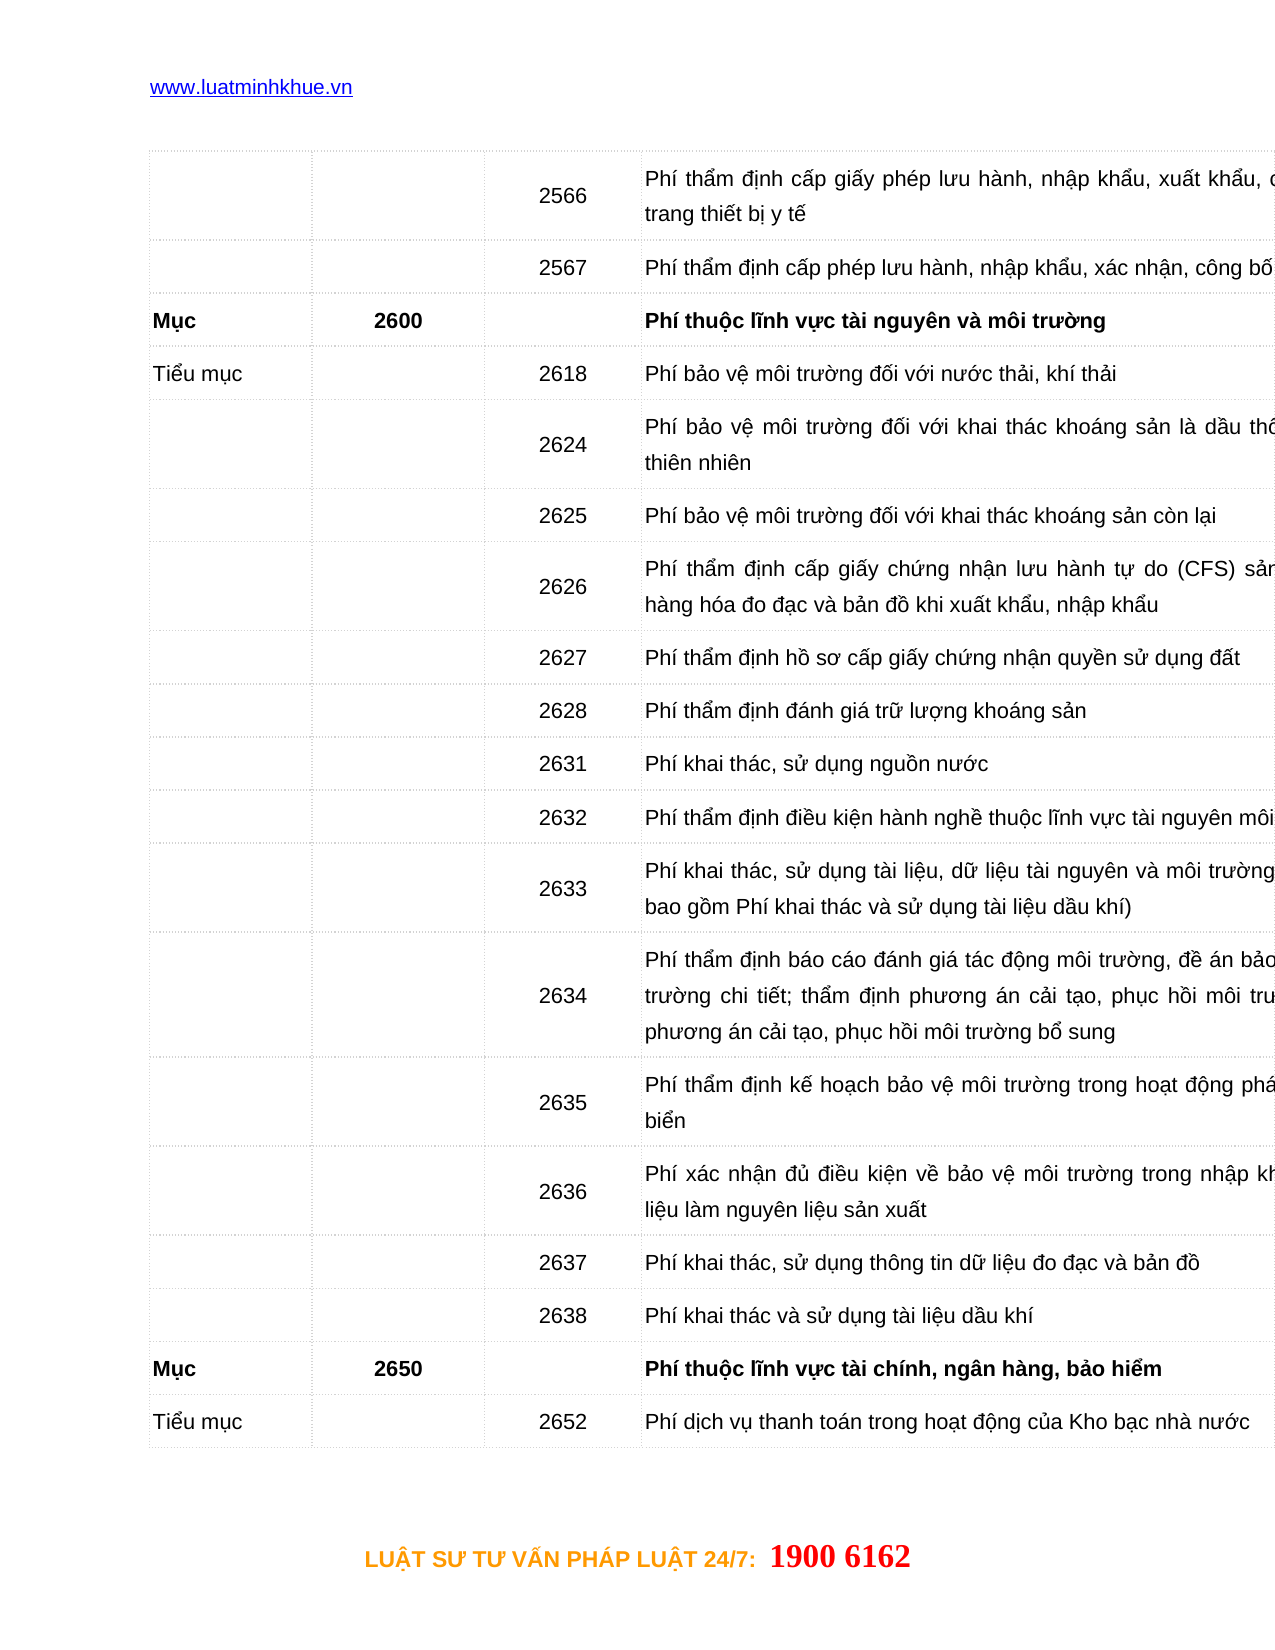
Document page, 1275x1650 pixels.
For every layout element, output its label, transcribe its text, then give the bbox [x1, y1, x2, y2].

table_cell [312, 1394, 484, 1447]
table_cell [149, 1056, 312, 1145]
table_cell 2652 [484, 1394, 641, 1447]
table_cell Phí thẩm định đánh giá trữ lượng khoáng sản [641, 683, 1275, 736]
table_cell Tiểu mục [149, 345, 312, 398]
table_cell 2566 [484, 150, 641, 239]
table_cell [312, 1288, 484, 1341]
table_cell Phí thuộc lĩnh vực tài chính, ngân hàng, bảo hiểm [641, 1341, 1275, 1394]
table_cell [312, 842, 484, 931]
table_cell [149, 683, 312, 736]
table_cell 2637 [484, 1234, 641, 1287]
table_cell [312, 683, 484, 736]
table_cell [149, 488, 312, 541]
table_cell [149, 1234, 312, 1287]
table_cell Phí thẩm định cấp giấy chứng nhận lưu hành tự do (CFS) sản phẩm, hàng hóa đo đạc và bản đồ khi xuất khẩu, nhập khẩu [641, 541, 1275, 630]
table_cell 2625 [484, 488, 641, 541]
table_cell Phí khai thác, sử dụng nguồn nước [641, 736, 1275, 789]
table_cell 2567 [484, 239, 641, 292]
table_cell [312, 736, 484, 789]
table_cell 2650 [312, 1341, 484, 1394]
table_cell Phí khai thác, sử dụng thông tin dữ liệu đo đạc và bản đồ [641, 1234, 1275, 1287]
table_cell Tiểu mục [149, 1394, 312, 1447]
table_cell 2618 [484, 345, 641, 398]
table_cell 2635 [484, 1056, 641, 1145]
table_cell [312, 1056, 484, 1145]
table_cell Phí thẩm định báo cáo đánh giá tác động môi trường, đề án bảo vệ môi trường chi tiết; thẩm định phương án cải tạo, phục hồi môi trường và phương án cải tạo, phục hồi môi trường bổ sung [641, 931, 1275, 1056]
table_cell [312, 789, 484, 842]
table_cell [149, 842, 312, 931]
table_cell 2634 [484, 931, 641, 1056]
table_cell [312, 488, 484, 541]
table_cell [484, 292, 641, 345]
table_cell Phí thẩm định hồ sơ cấp giấy chứng nhận quyền sử dụng đất [641, 630, 1275, 683]
table_cell Mục [149, 1341, 312, 1394]
table_cell 2632 [484, 789, 641, 842]
table_cell [149, 789, 312, 842]
table_cell 2626 [484, 541, 641, 630]
table_cell Phí bảo vệ môi trường đối với khai thác khoáng sản là dầu thô và khí thiên nhiên [641, 399, 1275, 487]
table_cell 2631 [484, 736, 641, 789]
table_cell [312, 1234, 484, 1287]
table_cell Phí thẩm định cấp giấy phép lưu hành, nhập khẩu, xuất khẩu, công bố trang thiết bị y tế [641, 150, 1275, 239]
table_cell Phí bảo vệ môi trường đối với khai thác khoáng sản còn lại [641, 488, 1275, 541]
table_cell [312, 931, 484, 1056]
table_cell Phí thuộc lĩnh vực tài nguyên và môi trường [641, 292, 1275, 345]
table_cell 2600 [312, 292, 484, 345]
table_cell [149, 239, 312, 292]
table_cell Phí thẩm định điều kiện hành nghề thuộc lĩnh vực tài nguyên môi trường [641, 789, 1275, 842]
table_cell [312, 630, 484, 683]
table_cell Phí xác nhận đủ điều kiện về bảo vệ môi trường trong nhập khẩu phế liệu làm nguyên liệu sản xuất [641, 1145, 1275, 1234]
table_cell Phí bảo vệ môi trường đối với nước thải, khí thải [641, 345, 1275, 398]
table_cell 2628 [484, 683, 641, 736]
table_cell [149, 630, 312, 683]
table_cell [312, 541, 484, 630]
table_cell [149, 1288, 312, 1341]
table_cell [149, 541, 312, 630]
table_cell Phí khai thác và sử dụng tài liệu dầu khí [641, 1288, 1275, 1341]
table_cell [484, 1341, 641, 1394]
table_cell [312, 239, 484, 292]
table_cell [312, 345, 484, 398]
table_cell [149, 736, 312, 789]
table_cell 2624 [484, 399, 641, 487]
table_cell [149, 1145, 312, 1234]
table_cell 2633 [484, 842, 641, 931]
table_cell [149, 399, 312, 487]
table_cell Phí khai thác, sử dụng tài liệu, dữ liệu tài nguyên và môi trường (không bao gồm Phí khai thác và sử dụng tài liệu dầu khí) [641, 842, 1275, 931]
table_cell 2636 [484, 1145, 641, 1234]
table_cell Phí thẩm định kế hoạch bảo vệ môi trường trong hoạt động phá dỡ tàu biển [641, 1056, 1275, 1145]
table_cell 2638 [484, 1288, 641, 1341]
table_cell Phí dịch vụ thanh toán trong hoạt động của Kho bạc nhà nước [641, 1394, 1275, 1447]
table_cell [149, 150, 312, 239]
table_cell [312, 1145, 484, 1234]
table_cell Mục [149, 292, 312, 345]
table_cell Phí thẩm định cấp phép lưu hành, nhập khẩu, xác nhận, công bố [641, 239, 1275, 292]
table_cell [312, 399, 484, 487]
table_cell [312, 150, 484, 239]
table_cell [149, 931, 312, 1056]
table_cell 2627 [484, 630, 641, 683]
